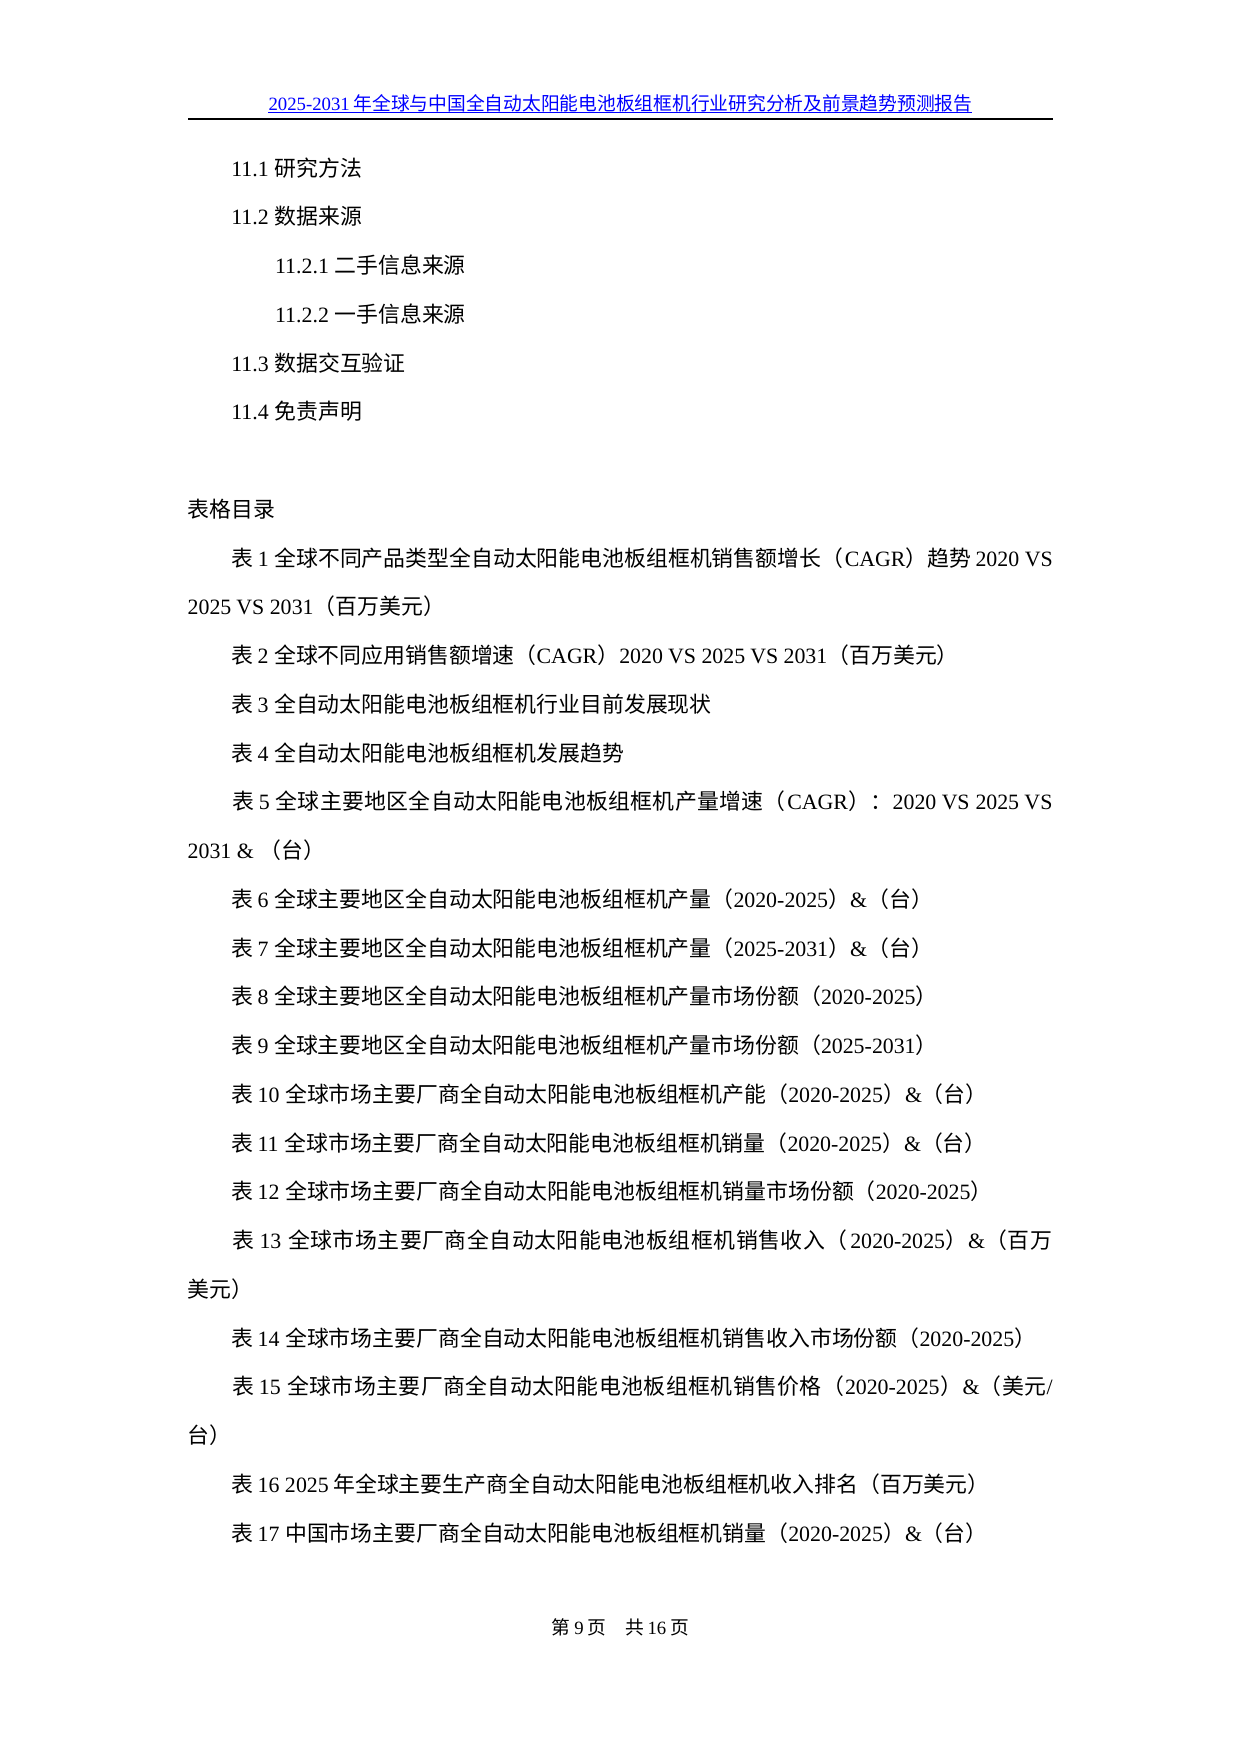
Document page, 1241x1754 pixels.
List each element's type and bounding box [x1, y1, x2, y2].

text [187, 150, 1053, 1548]
